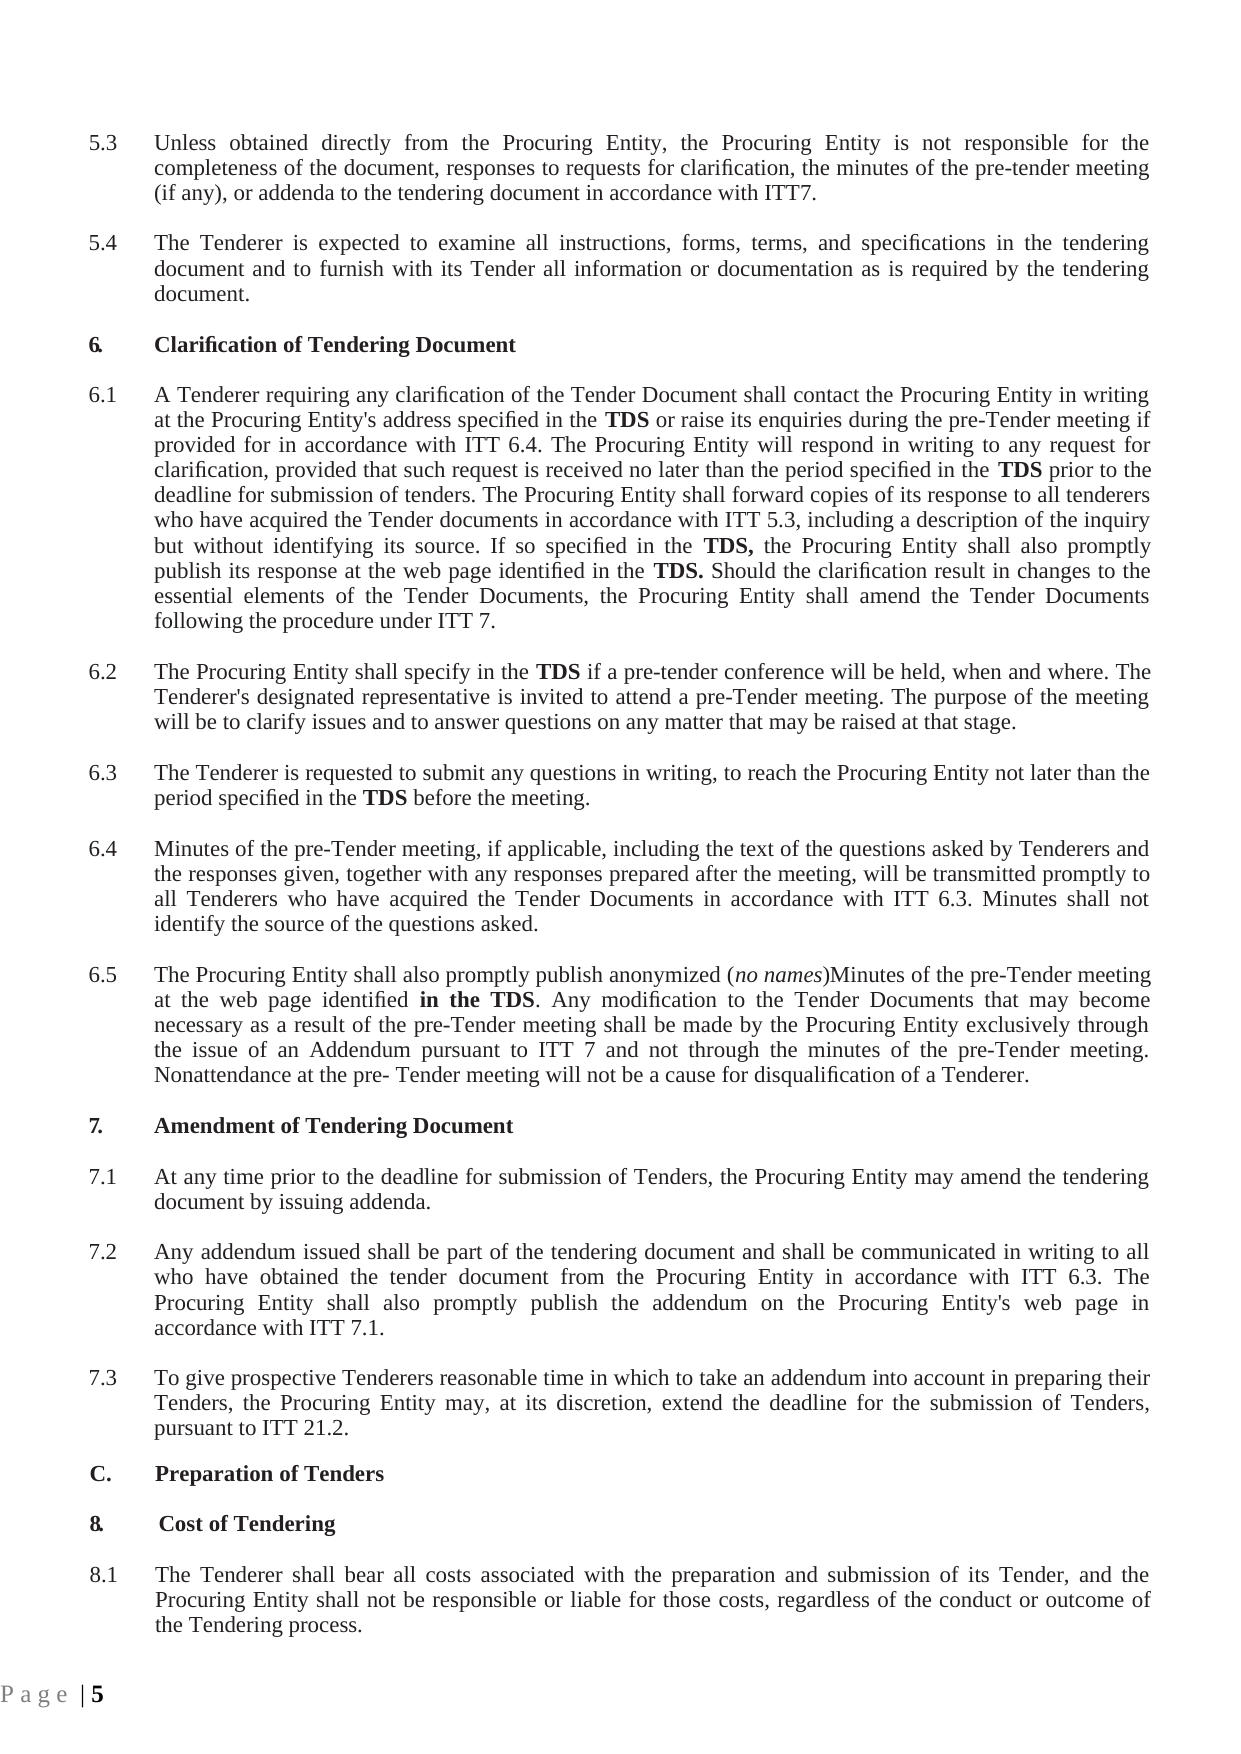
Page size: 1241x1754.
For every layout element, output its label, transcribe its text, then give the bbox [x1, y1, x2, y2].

list The Tenderer is requested to submit any questions in writing, to reach the Procuring Entity not later than the period speciﬁed in the TDS before the meeting. [88, 760, 1152, 811]
subtitle Clariﬁcation of Tendering Document [88, 331, 1240, 357]
subtitle C. Preparation of Tenders [89, 1460, 1240, 1486]
list The Procuring Entity shall specify in the TDS if a pre-tender conference will be held, when and where. The Tenderer's designated representative is invited to attend a pre-Tender meeting. The purpose of the meeting will be to clarify issues and to answer questions on any matter that may be raised at that stage. [88, 659, 1152, 735]
list Minutes of the pre-Tender meeting, if applicable, including the text of the questions asked by Tenderers and the responses given, together with any responses prepared after the meeting, will be transmitted promptly to all Tenderers who have acquired the Tender Documents in accordance with ITT 6.3. Minutes shall not identify the source of the questions asked. [88, 836, 1152, 936]
list The Tenderer is expected to examine all instructions, forms, terms, and speciﬁcations in the tendering document and to furnish with its Tender all information or documentation as is required by the tendering document. [88, 231, 1152, 306]
list Any addendum issued shall be part of the tendering document and shall be communicated in writing to all who have obtained the tender document from the Procuring Entity in accordance with ITT 6.3. The Procuring Entity shall also promptly publish the addendum on the Procuring Entity's web page in accordance with ITT 7.1. [88, 1240, 1152, 1340]
list The Tenderer shall bear all costs associated with the preparation and submission of its Tender, and the Procuring Entity shall not be responsible or liable for those costs, regardless of the conduct or outcome of the Tendering process. [89, 1562, 1152, 1637]
subtitle Cost of Tendering [89, 1511, 1240, 1537]
list A Tenderer requiring any clariﬁcation of the Tender Document shall contact the Procuring Entity in writing at the Procuring Entity's address speciﬁed in the TDS or raise its enquiries during the pre-Tender meeting if provided for in accordance with ITT 6.4. The Procuring Entity will respond in writing to any request for clariﬁcation, provided that such request is received no later than the period speciﬁed in the TDS prior to the deadline for submission of tenders. The Procuring Entity shall forward copies of its response to all tenderers who have acquired the Tender documents in accordance with ITT 5.3, including a description of the inquiry but without identifying its source. If so speciﬁed in the TDS, the Procuring Entity shall also promptly publish its response at the web page identiﬁed in the TDS. Should the clariﬁcation result in changes to the essential elements of the Tender Documents, the Procuring Entity shall amend the Tender Documents following the procedure under ITT 7. [88, 382, 1152, 633]
list The Procuring Entity shall also promptly publish anonymized (no names)Minutes of the pre-Tender meeting at the web page identiﬁed in the TDS. Any modiﬁcation to the Tender Documents that may become necessary as a result of the pre-Tender meeting shall be made by the Procuring Entity exclusively through the issue of an Addendum pursuant to ITT 7 and not through the minutes of the pre-Tender meeting. Nonattendance at the pre- Tender meeting will not be a cause for disqualiﬁcation of a Tenderer. [88, 962, 1152, 1087]
list Unless obtained directly from the Procuring Entity, the Procuring Entity is not responsible for the completeness of the document, responses to requests for clariﬁcation, the minutes of the pre-tender meeting (if any), or addenda to the tendering document in accordance with ITT7. [88, 130, 1152, 205]
subtitle Amendment of Tendering Document [88, 1112, 1240, 1139]
list To give prospective Tenderers reasonable time in which to take an addendum into account in preparing their Tenders, the Procuring Entity may, at its discretion, extend the deadline for the submission of Tenders, pursuant to ITT 21.2. [88, 1366, 1152, 1441]
list At any time prior to the deadline for submission of Tenders, the Procuring Entity may amend the tendering document by issuing addenda. [88, 1164, 1152, 1214]
